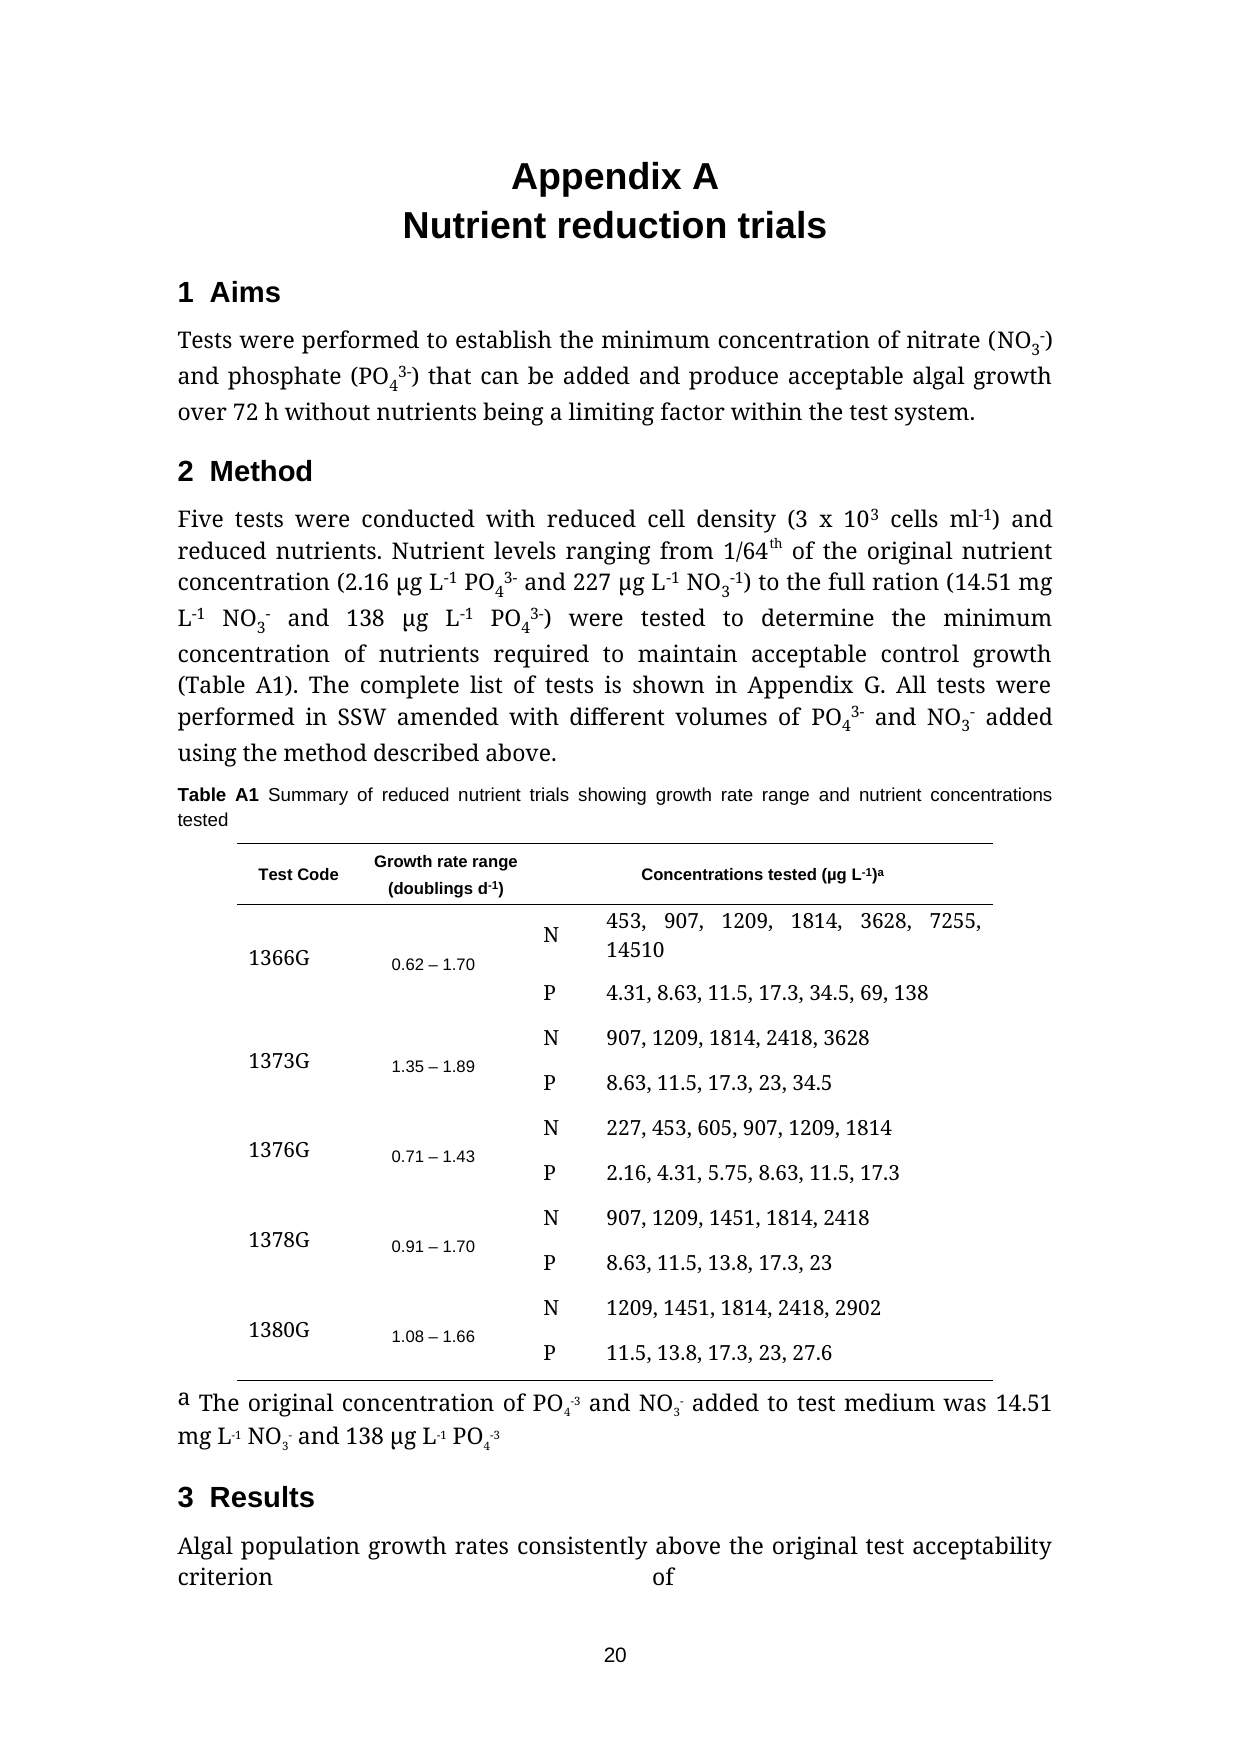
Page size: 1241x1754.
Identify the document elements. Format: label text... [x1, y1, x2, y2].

table_cell P [532, 1245, 595, 1290]
table_cell N [532, 1021, 595, 1066]
subtitle 2 Method [177, 452, 1053, 489]
text Table A1 Summary of reduced nutrient trials showing growth rate range and nutrient concentrations tested [177, 780, 1053, 830]
table_cell 1380G [237, 1290, 359, 1380]
table_cell N [532, 1201, 595, 1245]
table_cell 227, 453, 605, 907, 1209, 1814 [595, 1111, 993, 1156]
table_cell P [532, 976, 595, 1021]
table_cell 2.16, 4.31, 5.75, 8.63, 11.5, 17.3 [595, 1156, 993, 1201]
table_cell 1376G [237, 1111, 359, 1201]
table_cell 0.71 – 1.43 [360, 1111, 532, 1201]
table_cell P [532, 1156, 595, 1201]
table_cell N [532, 1111, 595, 1156]
table_cell P [532, 1335, 595, 1380]
table_cell 0.62 – 1.70 [360, 905, 532, 1021]
table_cell 11.5, 13.8, 17.3, 23, 27.6 [595, 1335, 993, 1380]
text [177, 1530, 1053, 1592]
table_header Test Code [237, 844, 359, 904]
table_header Concentrations tested (µg L-1)a [532, 844, 993, 904]
table_cell 4.31, 8.63, 11.5, 17.3, 34.5, 69, 138 [595, 976, 993, 1021]
table_cell 1209, 1451, 1814, 2418, 2902 [595, 1290, 993, 1335]
text Five tests were conducted with reduced cell density (3 x 103 cells ml-1) and reduced nutrients. Nutrient levels ranging from 1/64th of the original nutrient concentration (2.16 µg L-1 PO43- and 227 µg L-1 NO3-1) to the full ration (14.51 mg L-1 NO3- and 138 µg L-1 PO43-) were tested to determine the minimum concentration of nutrients required to maintain acceptable control growth (Table A1). The complete list of tests is shown in Appendix G. All tests were performed in SSW amended with different volumes of PO43- and NO3- added using the method described above. [177, 503, 1053, 768]
table_cell 1.35 – 1.89 [360, 1021, 532, 1111]
table_cell P [532, 1066, 595, 1111]
subtitle 1 Aims [177, 273, 1053, 309]
subtitle 3 Results [177, 1479, 1053, 1515]
subtitle Appendix A Nutrient reduction trials [177, 150, 1053, 248]
table_cell 1378G [237, 1201, 359, 1290]
table_cell 8.63, 11.5, 17.3, 23, 34.5 [595, 1066, 993, 1111]
table_cell 1373G [237, 1021, 359, 1111]
table_cell 1366G [237, 905, 359, 1021]
table_cell 1.08 – 1.66 [360, 1290, 532, 1380]
text a The original concentration of PO4-3 and NO3- added to test medium was 14.51 mg L-1 NO3- and 138 µg L-1 PO4-3 [177, 1381, 1053, 1454]
table_cell 907, 1209, 1451, 1814, 2418 [595, 1201, 993, 1245]
table_cell 0.91 – 1.70 [360, 1201, 532, 1290]
table_cell 453, 907, 1209, 1814, 3628, 7255, 14510 [595, 905, 993, 976]
table_cell 8.63, 11.5, 13.8, 17.3, 23 [595, 1245, 993, 1290]
table_header Growth rate range (doublings d-1) [360, 844, 532, 904]
table_cell N [532, 1290, 595, 1335]
table_cell N [532, 905, 595, 976]
text Tests were performed to establish the minimum concentration of nitrate (NO3-) and phosphate (PO43-) that can be added and produce acceptable algal growth over 72 h without nutrients being a limiting factor within the test system. [177, 324, 1053, 427]
table_cell 907, 1209, 1814, 2418, 3628 [595, 1021, 993, 1066]
